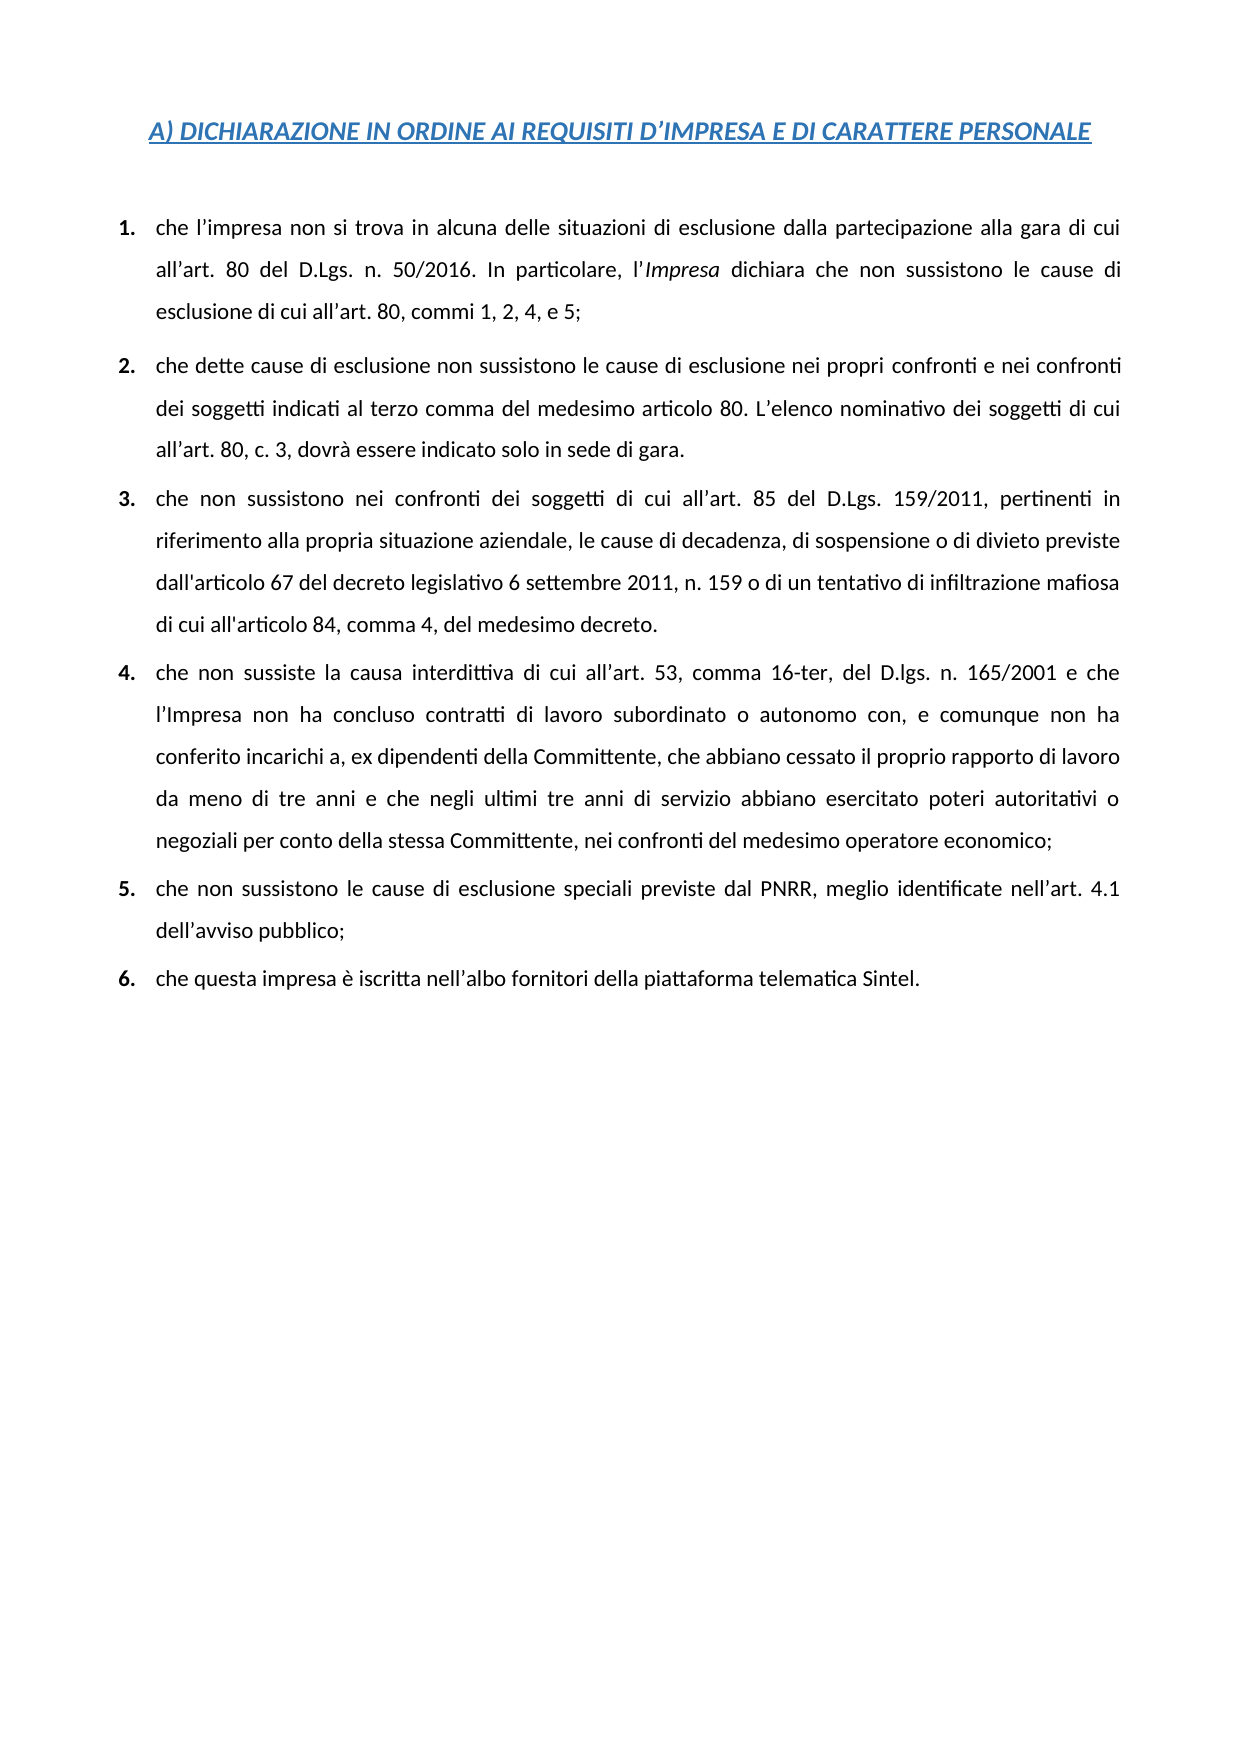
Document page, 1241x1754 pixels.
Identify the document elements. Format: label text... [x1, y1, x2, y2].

list che questa impresa è iscritta nell’albo fornitori della piattaforma telematica Sintel. [118, 964, 1122, 992]
list che l’impresa non si trova in alcuna delle situazioni di esclusione dalla partecipazione alla gara di cui all’art. 80 del D.Lgs. n. 50/2016. In particolare, l’Impresa dichiara che non sussistono le cause di esclusione di cui all’art. 80, commi 1, 2, 4, e 5; [118, 213, 1122, 325]
list che non sussistono nei confronti dei soggetti di cui all’art. 85 del D.Lgs. 159/2011, pertinenti in riferimento alla propria situazione aziendale, le cause di decadenza, di sospensione o di divieto previste dall'articolo 67 del decreto legislativo 6 settembre 2011, n. 159 o di un tentativo di infiltrazione mafiosa di cui all'articolo 84, comma 4, del medesimo decreto. [118, 484, 1122, 638]
list che dette cause di esclusione non sussistono le cause di esclusione nei propri confronti e nei confronti dei soggetti indicati al terzo comma del medesimo articolo 80. L’elenco nominativo dei soggetti di cui all’art. 80, c. 3, dovrà essere indicato solo in sede di gara. [118, 352, 1122, 464]
list che non sussistono le cause di esclusione speciali previste dal PNRR, meglio identificate nell’art. 4.1 dell’avviso pubblico; [118, 874, 1122, 944]
list che non sussiste la causa interdittiva di cui all’art. 53, comma 16-ter, del D.lgs. n. 165/2001 e che l’Impresa non ha concluso contratti di lavoro subordinato o autonomo con, e comunque non ha conferito incarichi a, ex dipendenti della Committente, che abbiano cessato il proprio rapporto di lavoro da meno di tre anni e che negli ultimi tre anni di servizio abbiano esercitato poteri autoritativi o negoziali per conto della stessa Committente, nei confronti del medesimo operatore economico; [118, 658, 1122, 854]
text A) DICHIARAZIONE IN ORDINE AI REQUISITI D’IMPRESA E DI CARATTERE PERSONALE [118, 114, 1122, 147]
